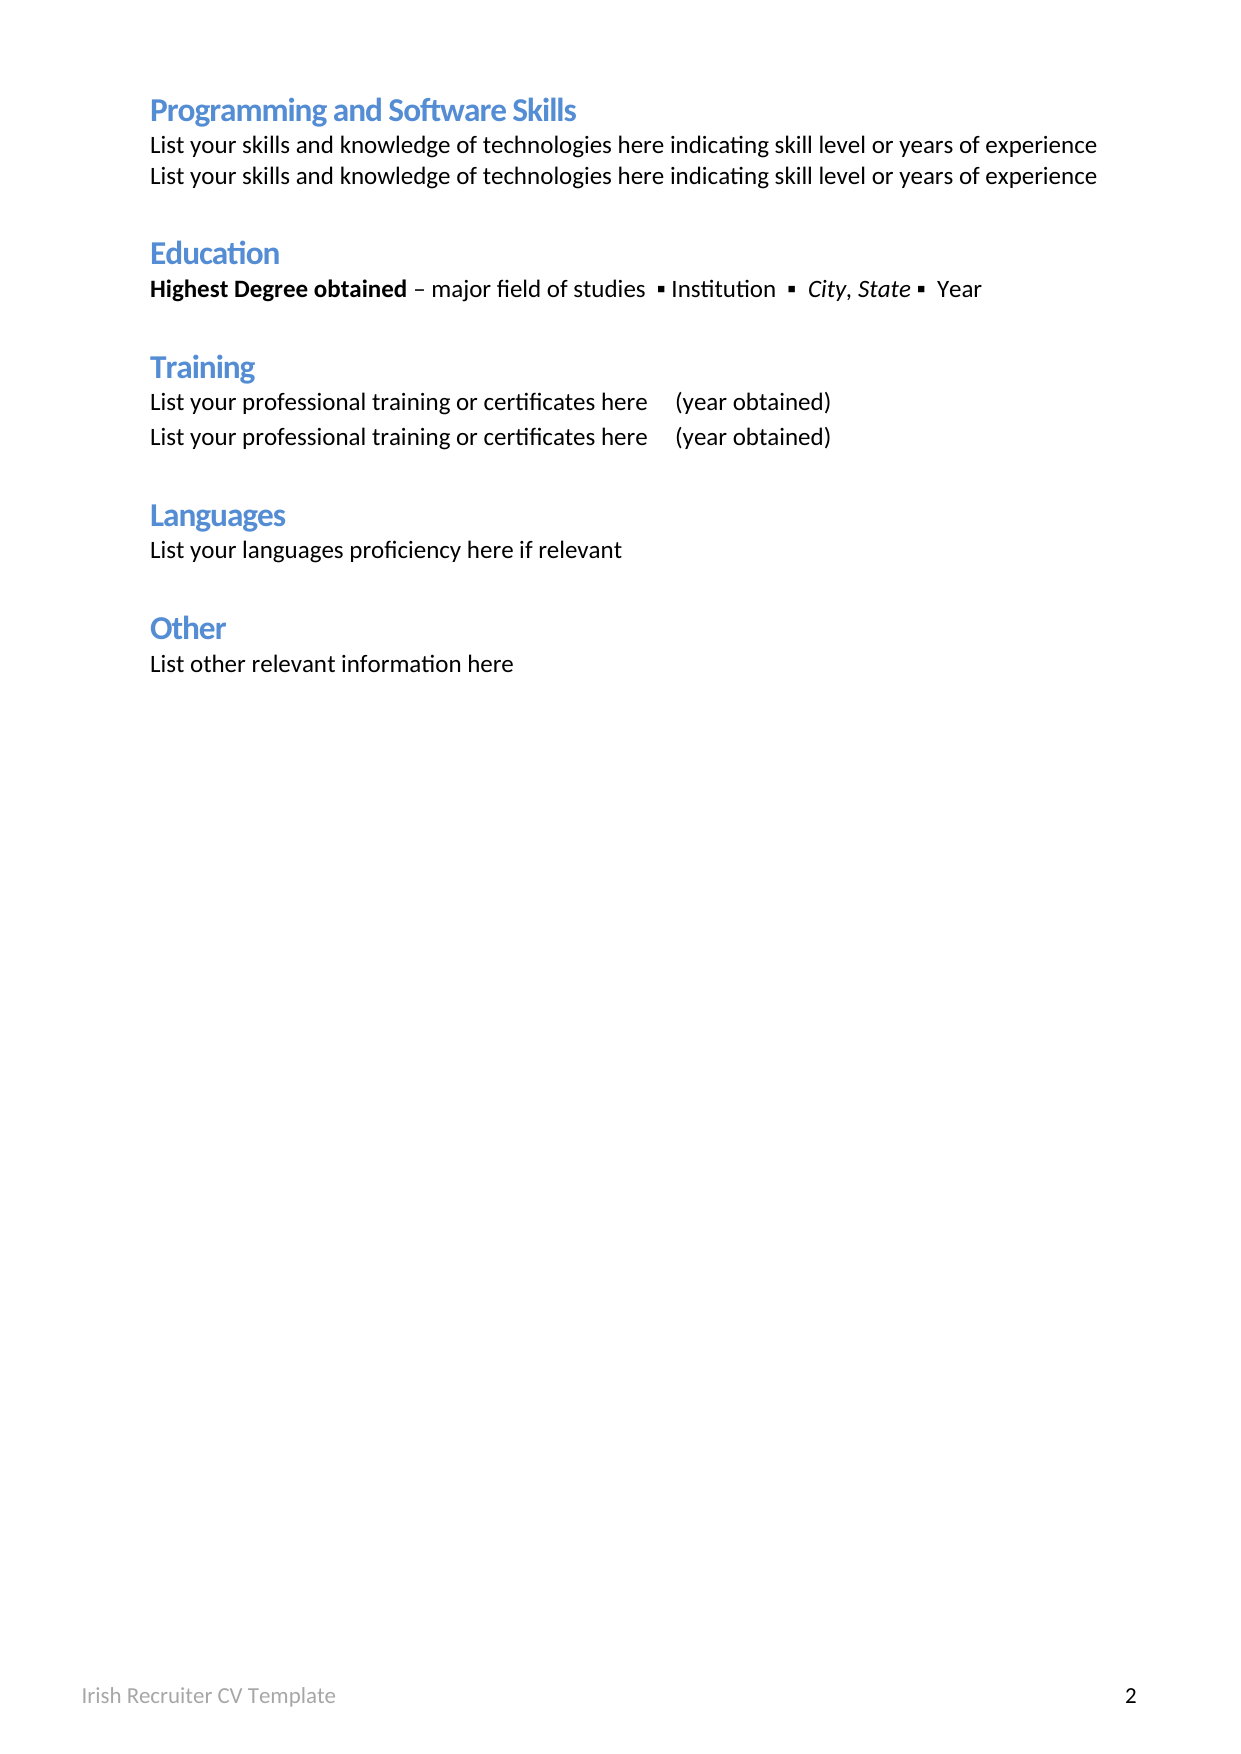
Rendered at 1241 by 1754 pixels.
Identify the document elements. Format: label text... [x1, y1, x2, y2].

text List your skills and knowledge of technologies here indicating skill level or years of experience [150, 160, 1137, 190]
text Highest Degree obtained – major field of studies ▪ Institution ▪ City, State ▪ Year [150, 273, 1137, 304]
subtitle Languages [150, 494, 1137, 534]
text List your skills and knowledge of technologies here indicating skill level or years of experience [150, 129, 1137, 160]
text List your languages proficiency here if relevant [150, 534, 1137, 565]
text List other relevant information here [150, 648, 1137, 678]
subtitle Education [150, 232, 1137, 273]
subtitle Programming and Software Skills [150, 89, 1137, 129]
text List your professional training or certificates here (year obtained) [150, 421, 1137, 452]
text List your professional training or certificates here (year obtained) [150, 386, 1137, 417]
subtitle Other [150, 607, 1137, 648]
subtitle Training [150, 346, 1137, 386]
